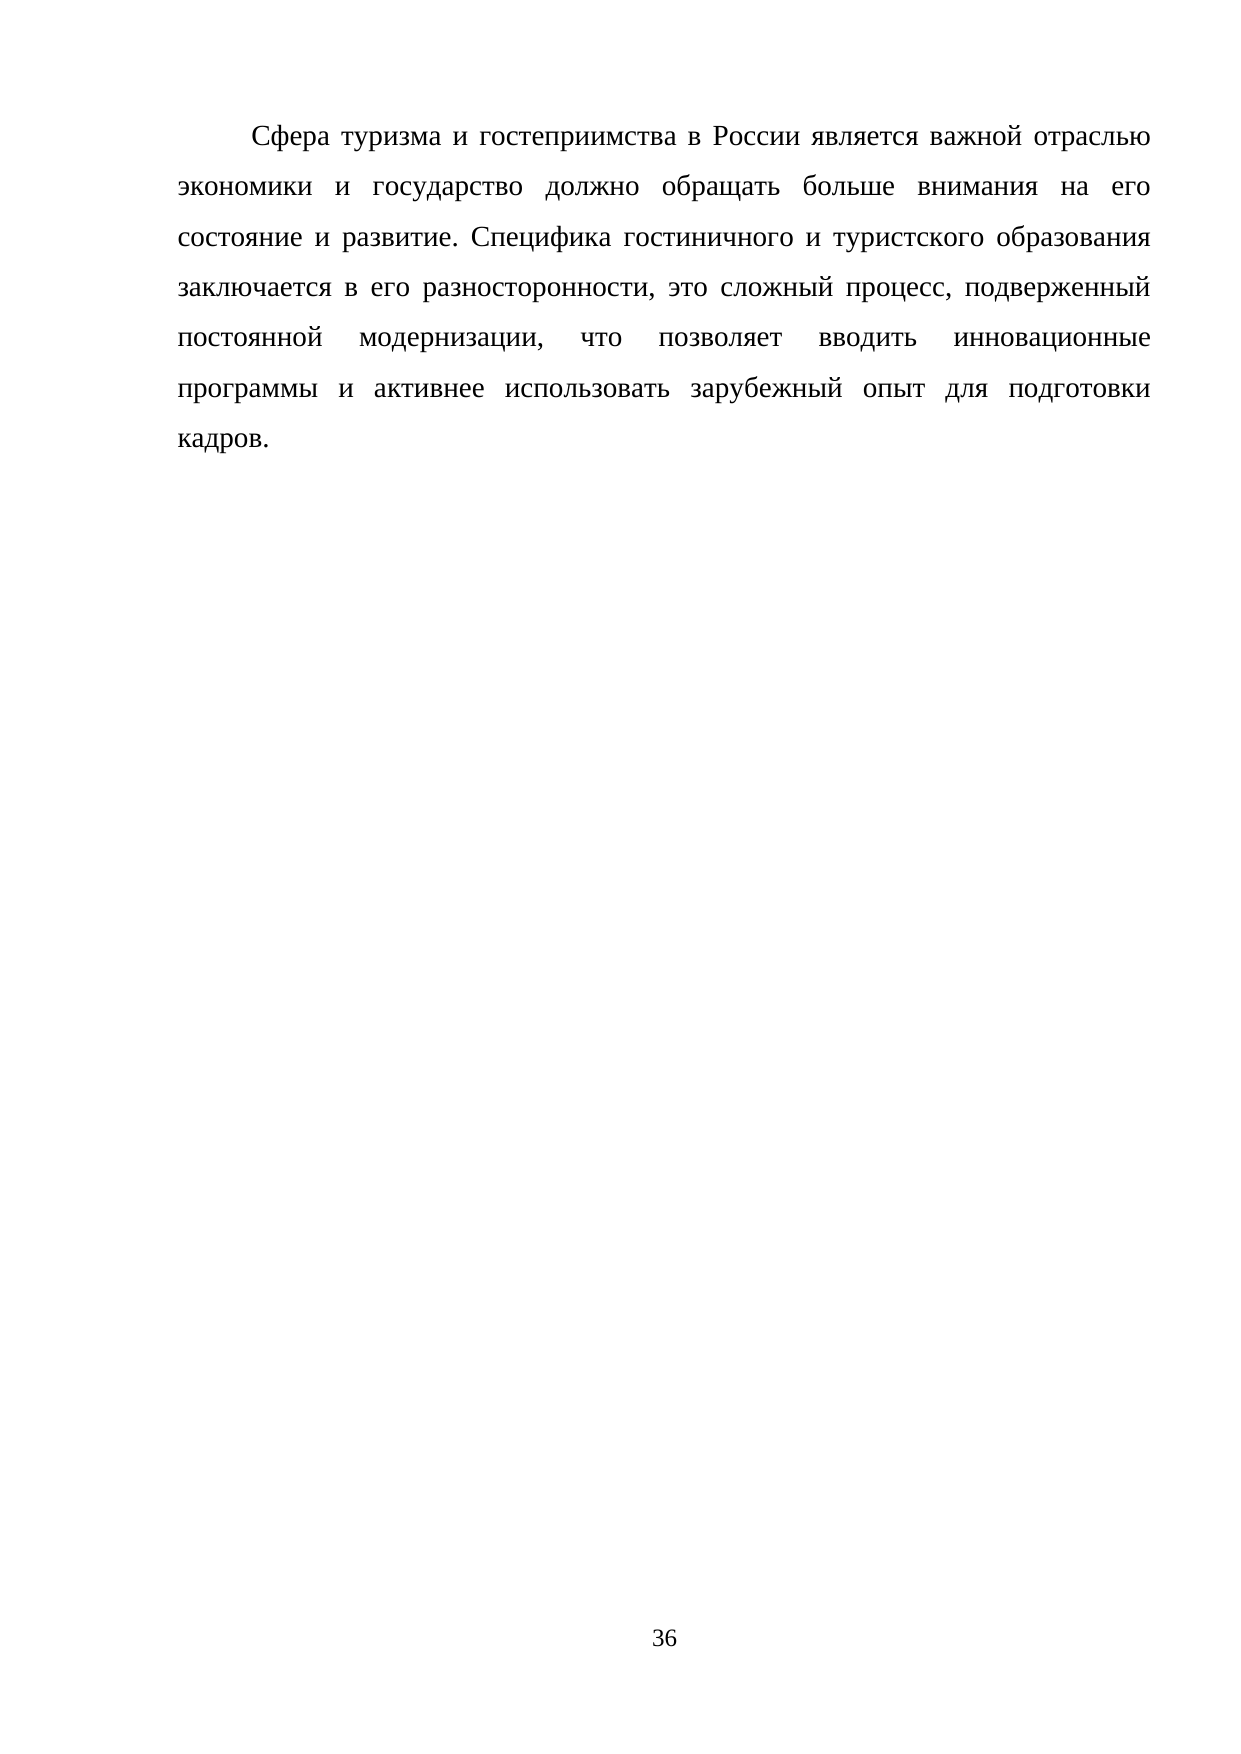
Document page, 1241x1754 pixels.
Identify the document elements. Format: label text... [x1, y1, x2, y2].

text Сфера туризма и гостеприимства в России является важной отраслью экономики и государство должно обращать больше внимания на его состояние и развитие. Специфика гостиничного и туристского образования заключается в его разносторонности, это сложный процесс, подверженный постоянной модернизации, что позволяет вводить инновационные программы и активнее использовать зарубежный опыт для подготовки кадров. [177, 118, 1152, 453]
